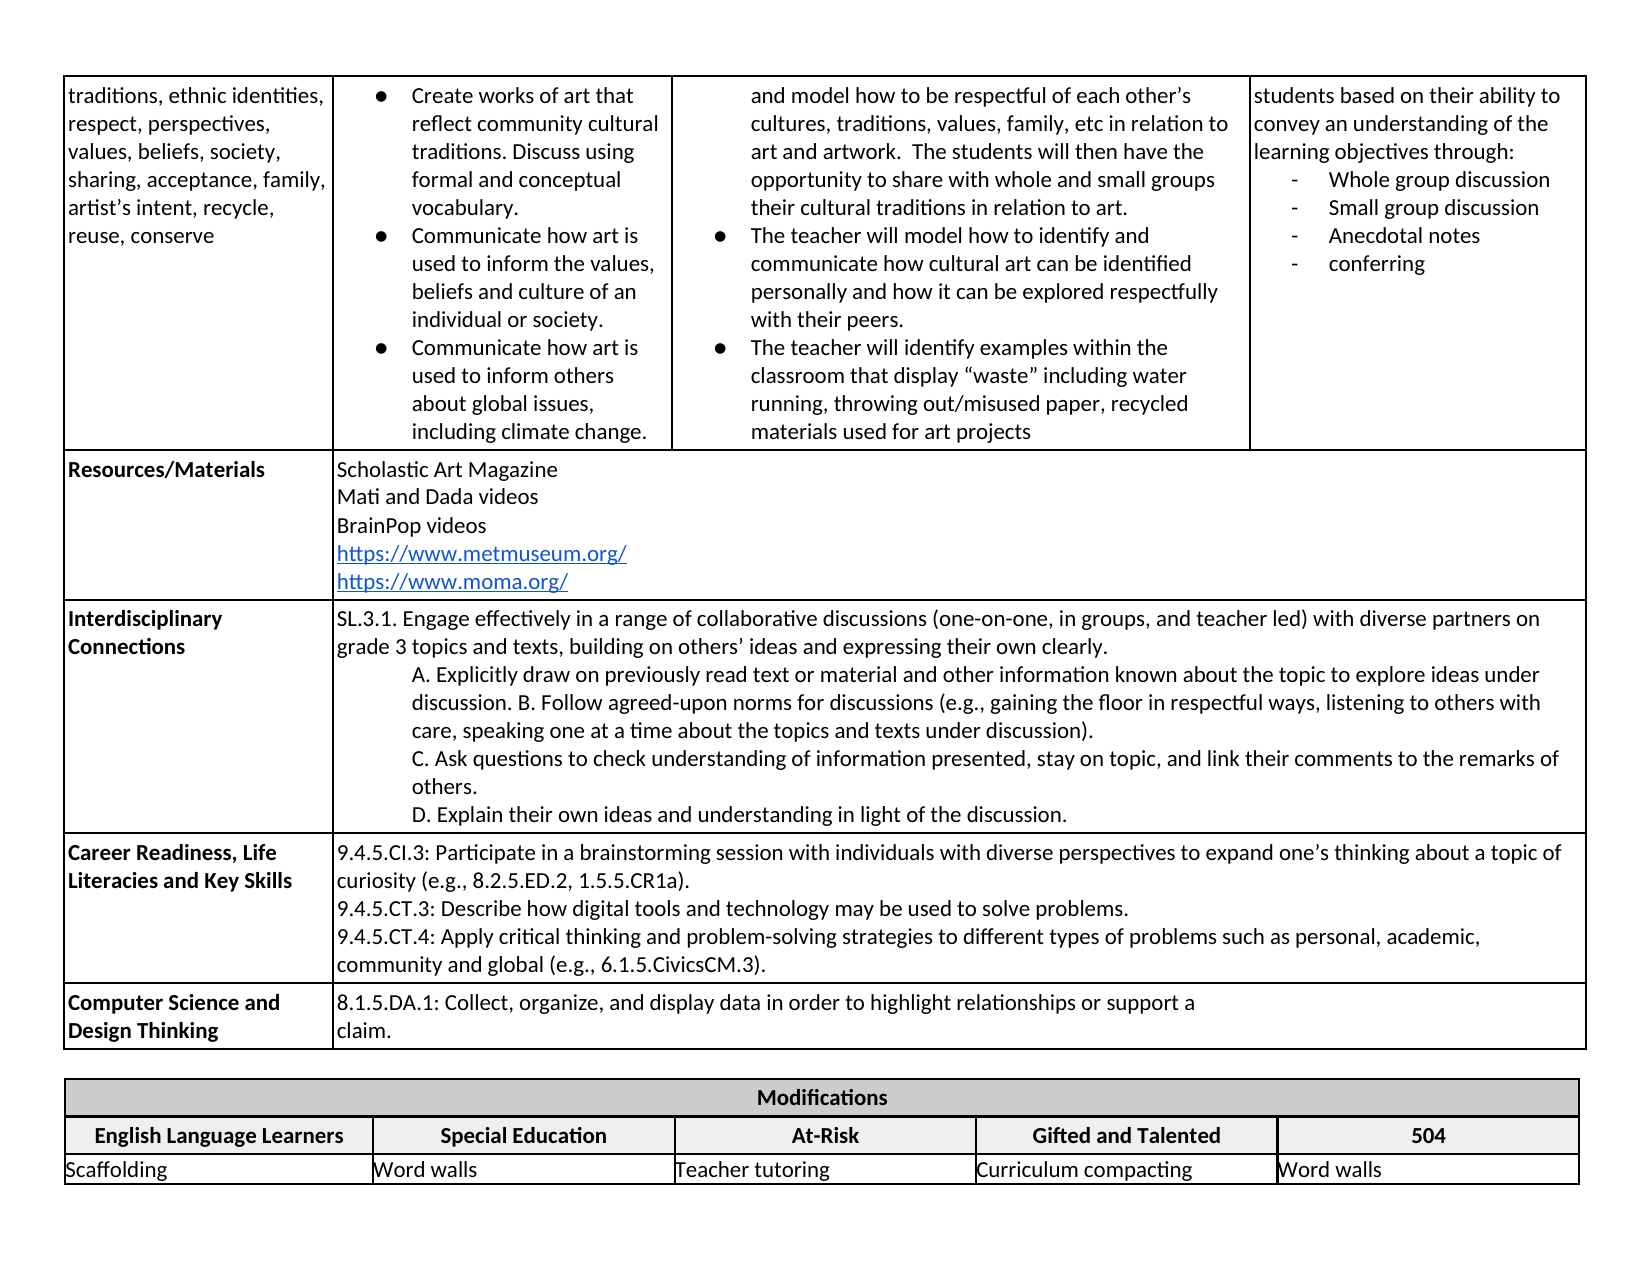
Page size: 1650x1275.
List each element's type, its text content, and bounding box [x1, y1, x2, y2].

table_cell Career Readiness, Life Literacies and Key Skills [65, 834, 332, 982]
table_cell Computer Science and Design Thinking [65, 984, 332, 1048]
table_cell Scholastic Art Magazine Mati and Dada videos BrainPop videos https://www.metmuseum.org/ https://www.moma.org/ [334, 451, 1585, 598]
table_cell SL.3.1. Engage effectively in a range of collaborative discussions (one-on-one, in groups, and teacher led) with diverse partners on grade 3 topics and texts, building on others’ ideas and expressing their own clearly. A. Explicitly draw on previously read text or material and other information known about the topic to explore ideas under discussion. B. Follow agreed-upon norms for discussions (e.g., gaining the floor in respectful ways, listening to others with care, speaking one at a time about the topics and texts under discussion). C. Ask questions to check understanding of information presented, stay on topic, and link their comments to the remarks of others. D. Explain their own ideas and understanding in light of the discussion. [334, 601, 1585, 832]
table_cell Gifted and Talented [977, 1118, 1276, 1153]
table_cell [374, 1155, 674, 1183]
table_cell 9.4.5.CI.3: Participate in a brainstorming session with individuals with diverse perspectives to expand one’s thinking about a topic of curiosity (e.g., 8.2.5.ED.2, 1.5.5.CR1a). 9.4.5.CT.3: Describe how digital tools and technology may be used to solve problems. 9.4.5.CT.4: Apply critical thinking and problem-solving strategies to different types of problems such as personal, academic, community and global (e.g., 6.1.5.CivicsCM.3). [334, 834, 1585, 982]
table_header Modifications [66, 1080, 1578, 1115]
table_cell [65, 77, 332, 449]
table_cell English Language Learners [66, 1118, 372, 1153]
table_cell At-Risk [676, 1118, 975, 1153]
table_cell Interdisciplinary Connections [65, 601, 332, 832]
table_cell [334, 77, 671, 449]
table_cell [676, 1155, 975, 1183]
table_cell Resources/Materials [65, 451, 332, 598]
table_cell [66, 1155, 372, 1183]
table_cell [1251, 77, 1585, 449]
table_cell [977, 1155, 1276, 1183]
table_cell Special Education [374, 1118, 674, 1153]
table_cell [1279, 1155, 1578, 1183]
table_cell 504 [1279, 1118, 1578, 1153]
table_cell 8.1.5.DA.1: Collect, organize, and display data in order to highlight relationships or support a claim. [334, 984, 1585, 1048]
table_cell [673, 77, 1249, 449]
